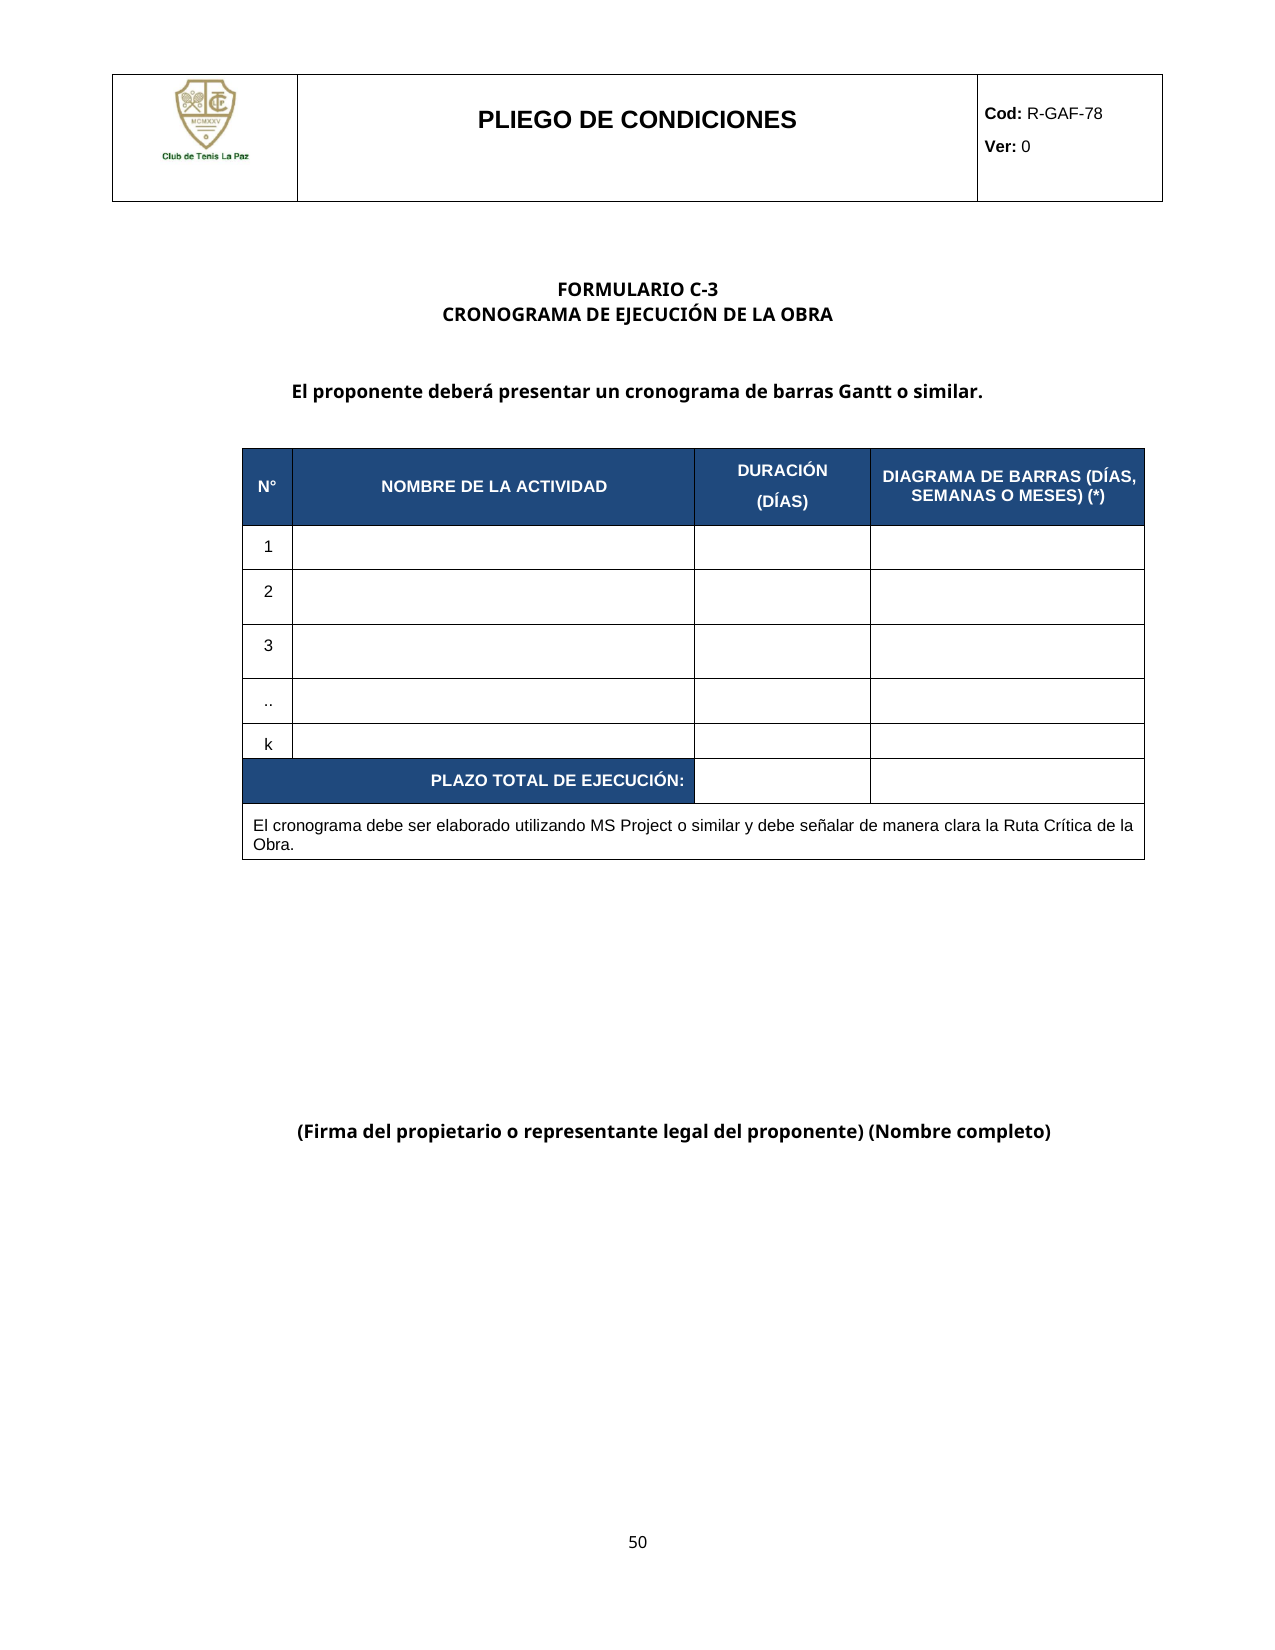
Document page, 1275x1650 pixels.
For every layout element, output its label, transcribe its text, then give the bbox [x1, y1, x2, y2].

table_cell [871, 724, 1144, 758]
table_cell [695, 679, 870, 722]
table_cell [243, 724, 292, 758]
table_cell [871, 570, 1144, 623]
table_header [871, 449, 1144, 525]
text CRONOGRAMA DE EJECUCIÓN DE LA OBRA [177, 301, 1098, 327]
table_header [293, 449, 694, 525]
picture [160, 75, 251, 165]
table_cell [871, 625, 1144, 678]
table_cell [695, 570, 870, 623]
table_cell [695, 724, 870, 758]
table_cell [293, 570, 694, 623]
text (Firma del propietario o representante legal del proponente) (Nombre completo) [177, 1118, 1098, 1144]
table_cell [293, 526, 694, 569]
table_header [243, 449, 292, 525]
text FORMULARIO C-3 [177, 276, 1098, 301]
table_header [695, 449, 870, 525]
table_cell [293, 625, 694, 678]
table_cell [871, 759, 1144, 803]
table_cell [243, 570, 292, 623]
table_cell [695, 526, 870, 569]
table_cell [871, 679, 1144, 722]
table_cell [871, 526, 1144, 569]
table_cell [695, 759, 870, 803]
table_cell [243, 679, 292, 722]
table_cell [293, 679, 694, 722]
text El proponente deberá presentar un cronograma de barras Gantt o similar. [177, 378, 1098, 403]
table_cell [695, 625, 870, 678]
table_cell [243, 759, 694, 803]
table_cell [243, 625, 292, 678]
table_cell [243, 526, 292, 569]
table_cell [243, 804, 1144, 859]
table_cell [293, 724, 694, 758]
